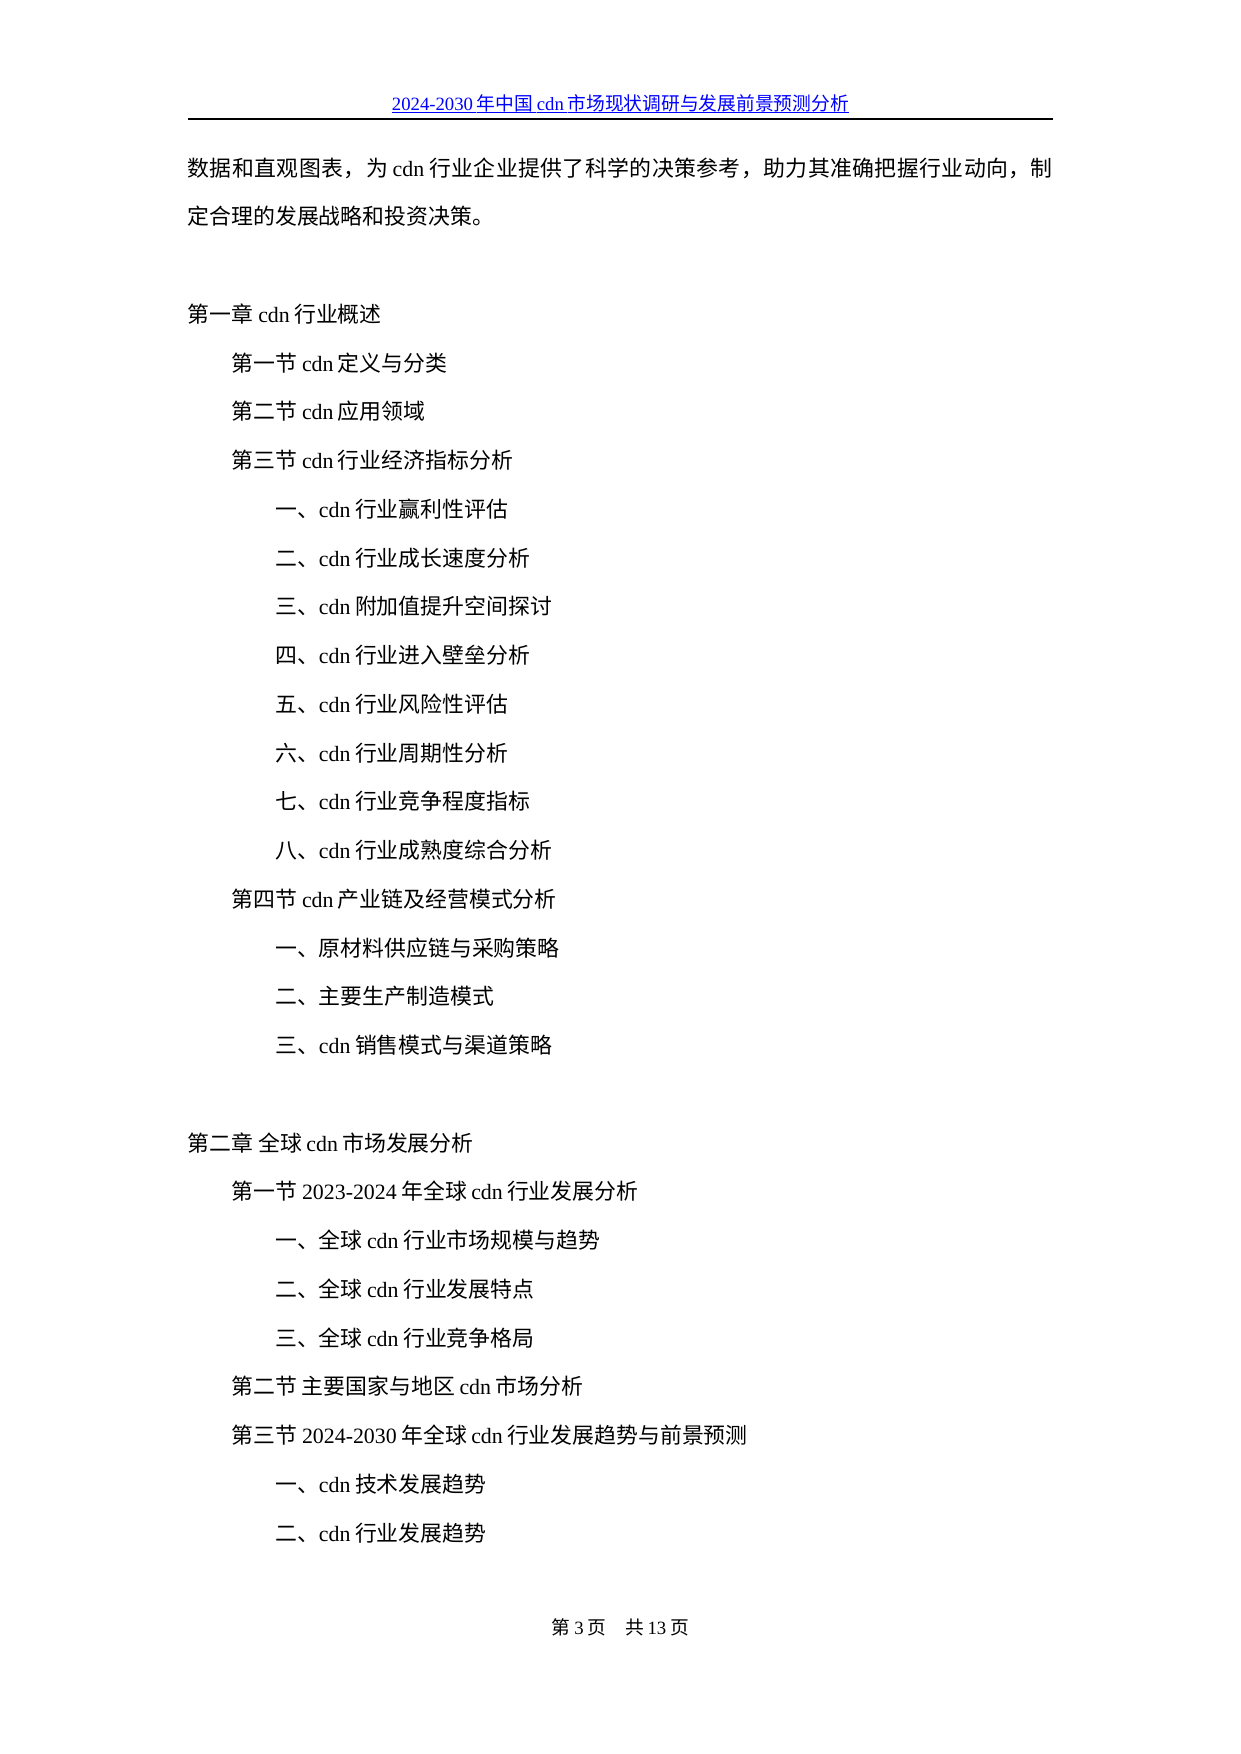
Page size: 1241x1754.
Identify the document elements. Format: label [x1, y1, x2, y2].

text [187, 150, 1053, 1548]
